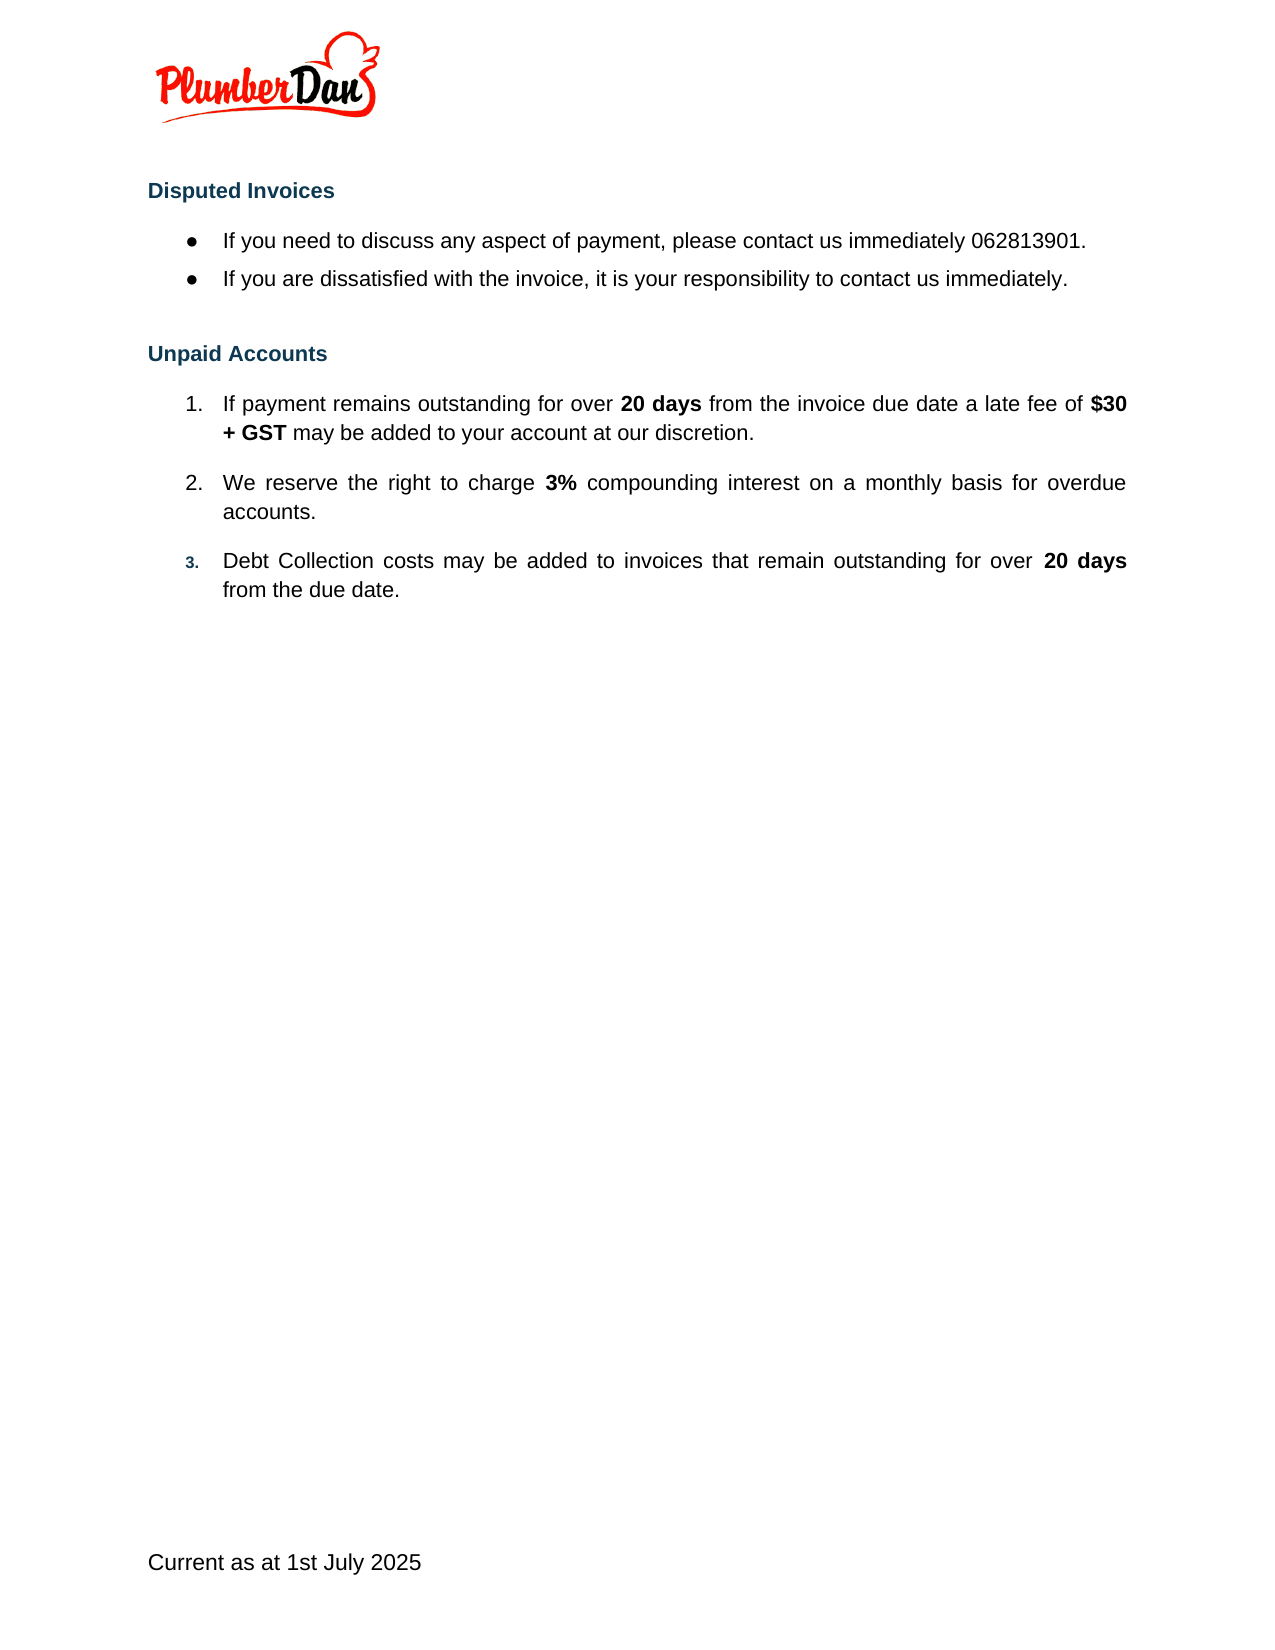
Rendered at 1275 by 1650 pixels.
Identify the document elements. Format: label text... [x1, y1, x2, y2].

list If you are dissatisfied with the invoice, it is your responsibility to contact us immediately. [185, 266, 1127, 291]
picture [147, 26, 388, 129]
list Debt Collection costs may be added to invoices that remain outstanding for over 20 days from the due date. [185, 548, 1127, 603]
list If payment remains outstanding for over 20 days from the invoice due date a late fee of $30 + GST may be added to your account at our discretion. [185, 391, 1127, 445]
list We reserve the right to charge 3% compounding interest on a monthly basis for overdue accounts. [185, 470, 1127, 524]
list If you need to discuss any aspect of payment, please contact us immediately 062813901. [185, 228, 1127, 253]
subtitle Unpaid Accounts [148, 341, 1127, 366]
text Disputed Invoices [148, 178, 1127, 203]
